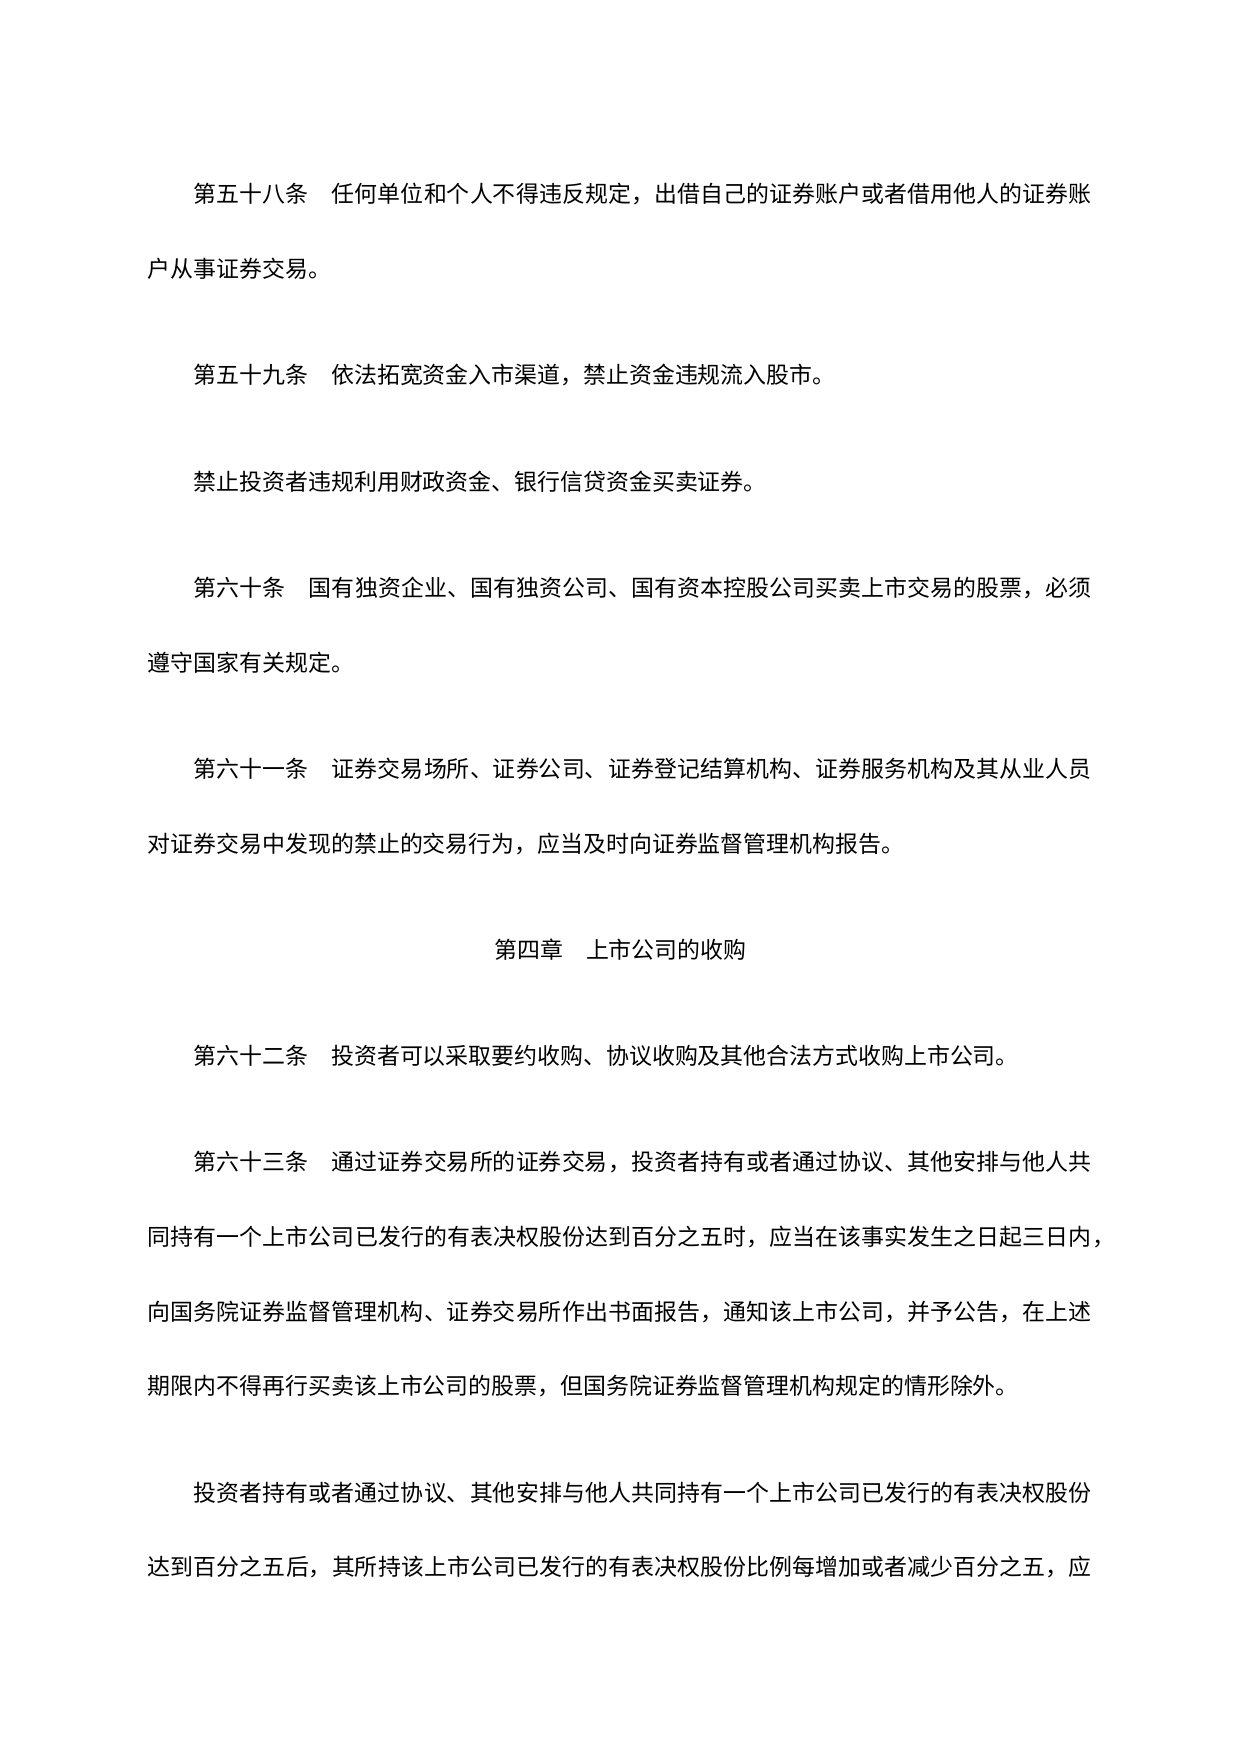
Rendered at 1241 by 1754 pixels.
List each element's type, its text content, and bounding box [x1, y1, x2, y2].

text 第四章 上市公司的收购 [148, 916, 1092, 981]
text 禁止投资者违规利用财政资金、银行信贷资金买卖证券。 [148, 448, 1092, 513]
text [148, 1459, 1092, 1598]
text 第六十条 国有独资企业、国有独资公司、国有资本控股公司买卖上市交易的股票，必须遵守国家有关规定。 [148, 554, 1092, 694]
text 第五十八条 任何单位和个人不得违反规定，出借自己的证券账户或者借用他人的证券账户从事证券交易。 [148, 161, 1092, 300]
text 第六十三条 通过证券交易所的证券交易，投资者持有或者通过协议、其他安排与他人共同持有一个上市公司已发行的有表决权股份达到百分之五时，应当在该事实发生之日起三日内，向国务院证券监督管理机构、证券交易所作出书面报告，通知该上市公司，并予公告，在上述期限内不得再行买卖该上市公司的股票，但国务院证券监督管理机构规定的情形除外。 [148, 1128, 1092, 1417]
text 第五十九条 依法拓宽资金入市渠道，禁止资金违规流入股市。 [148, 341, 1092, 406]
text 第六十一条 证券交易场所、证券公司、证券登记结算机构、证券服务机构及其从业人员对证券交易中发现的禁止的交易行为，应当及时向证券监督管理机构报告。 [148, 735, 1092, 874]
text 第六十二条 投资者可以采取要约收购、协议收购及其他合法方式收购上市公司。 [148, 1022, 1092, 1087]
